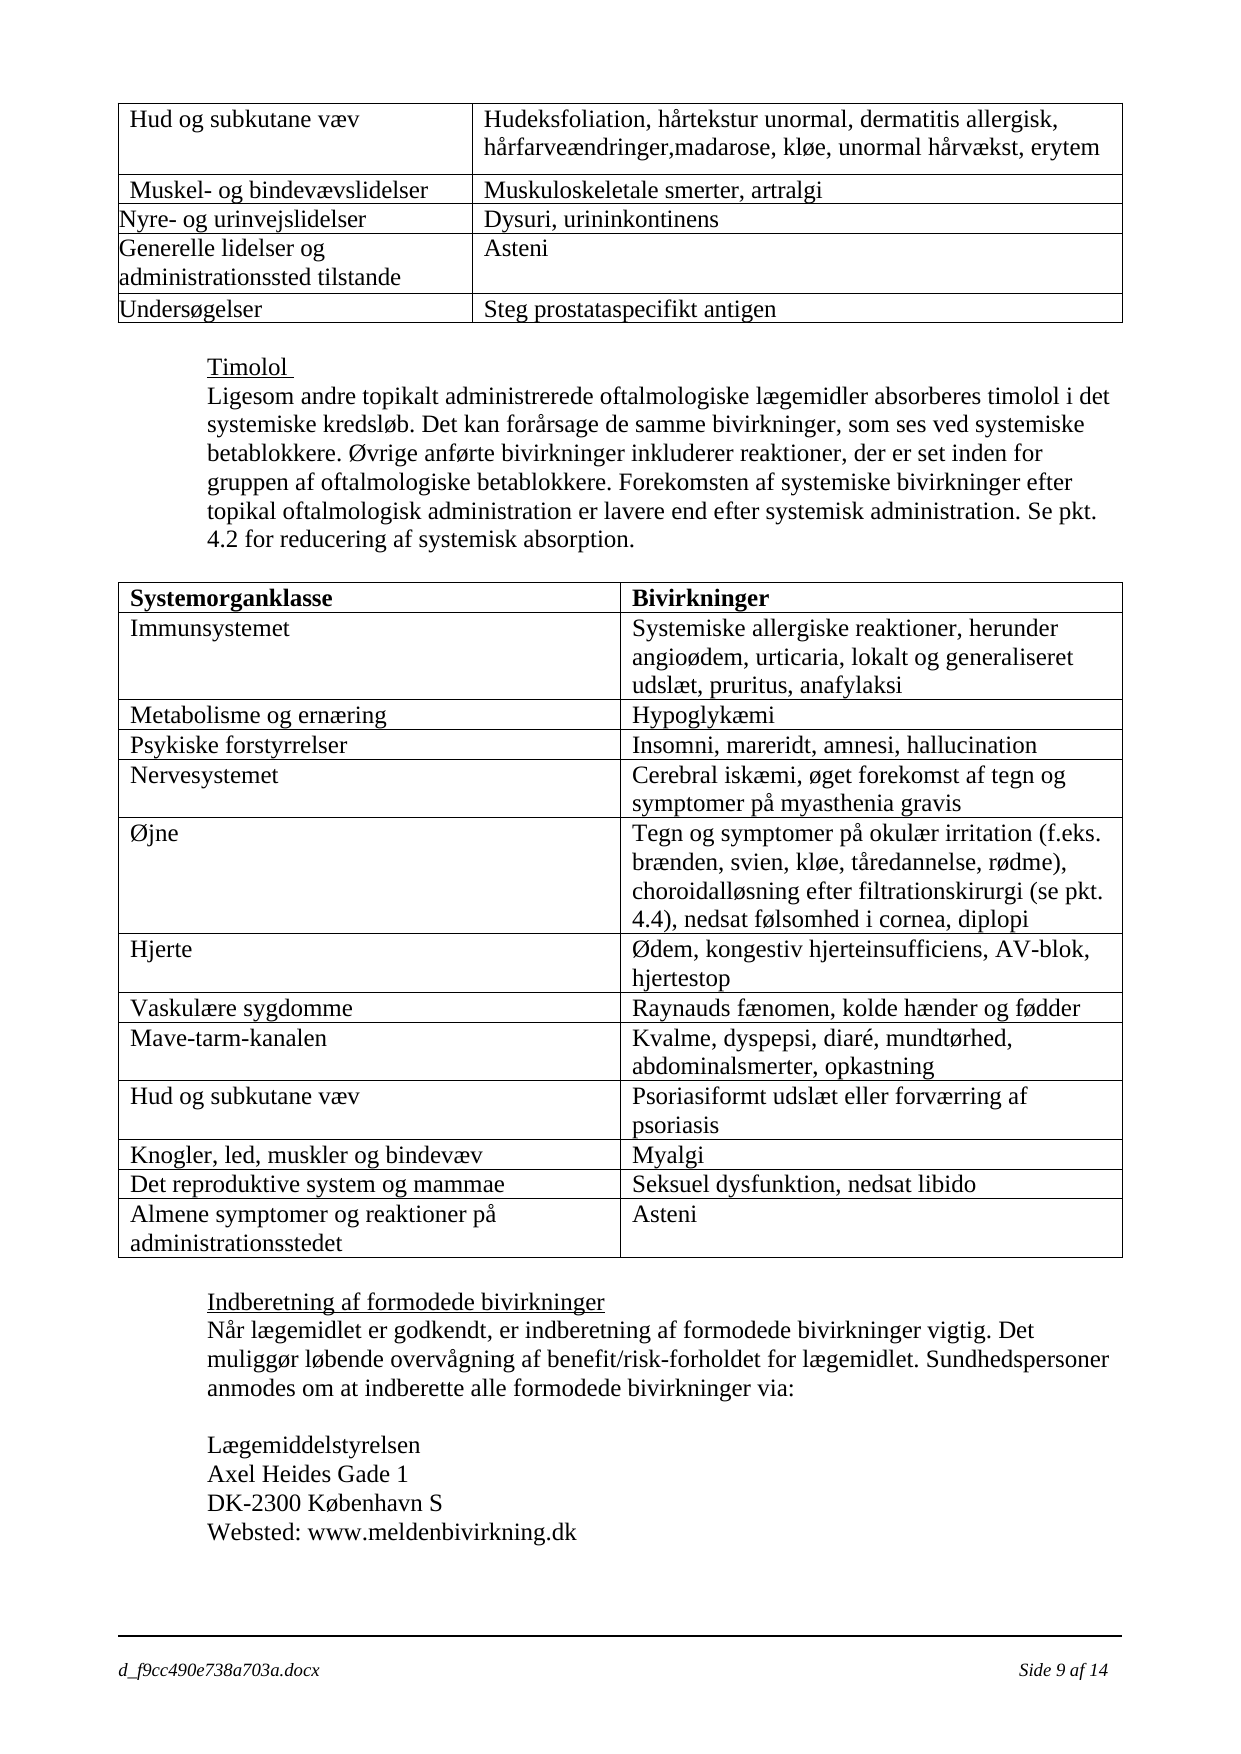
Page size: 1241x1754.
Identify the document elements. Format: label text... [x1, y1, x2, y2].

text Indberetning af formodede bivirkninger [207, 1287, 1122, 1315]
table_cell Nyre- og urinvejslidelser [119, 204, 472, 232]
table_cell Asteni [473, 234, 1122, 293]
table_cell Undersøgelser [119, 294, 472, 322]
table_cell Myalgi [621, 1140, 1122, 1168]
text Axel Heides Gade 1 [207, 1459, 1122, 1488]
table_cell Mave-tarm-kanalen [119, 1023, 620, 1080]
text DK-2300 København S [207, 1488, 1122, 1517]
table_cell Ødem, kongestiv hjerteinsufficiens, AV-blok, hjertestop [621, 934, 1122, 992]
table_cell Knogler, led, muskler og bindevæv [119, 1140, 620, 1168]
text Når lægemidlet er godkendt, er indberetning af formodede bivirkninger vigtig. Det muliggør løbende overvågning af benefit/risk-forholdet for lægemidlet. Sundhedspersoner anmodes om at indberette alle formodede bivirkninger via: [207, 1315, 1122, 1402]
table_cell Muskel- og bindevævslidelser [119, 175, 472, 203]
table_header Systemorganklasse [119, 583, 620, 612]
text Timolol [118, 352, 1122, 381]
table_cell Raynauds fænomen, kolde hænder og fødder [621, 993, 1122, 1022]
table_cell Almene symptomer og reaktioner på administrationsstedet [119, 1199, 620, 1257]
table_cell Seksuel dysfunktion, nedsat libido [621, 1170, 1122, 1198]
table_cell Kvalme, dyspepsi, diaré, mundtørhed, abdominalsmerter, opkastning [621, 1023, 1122, 1080]
table_cell Psykiske forstyrrelser [119, 730, 620, 759]
table_cell Hypoglykæmi [621, 700, 1122, 729]
table_cell Hud og subkutane væv [119, 1081, 620, 1139]
text Websted: www.meldenbivirkning.dk [207, 1517, 1122, 1545]
table_header Bivirkninger [621, 583, 1122, 612]
table_cell Insomni, mareridt, amnesi, hallucination [621, 730, 1122, 759]
table_cell Nervesystemet [119, 760, 620, 817]
table_cell Immunsystemet [119, 613, 620, 699]
table_cell Hjerte [119, 934, 620, 992]
text Lægemiddelstyrelsen [207, 1430, 1122, 1459]
table_cell Det reproduktive system og mammae [119, 1170, 620, 1198]
table_cell Tegn og symptomer på okulær irritation (f.eks. brænden, svien, kløe, tåredannelse, rødme), choroidalløsning efter filtrationskirurgi (se pkt. 4.4), nedsat følsomhed i cornea, diplopi [621, 818, 1122, 933]
table_cell Systemiske allergiske reaktioner, herunder angioødem, urticaria, lokalt og generaliseret udslæt, pruritus, anafylaksi [621, 613, 1122, 699]
table_cell Steg prostataspecifikt antigen [473, 294, 1122, 322]
table_cell Øjne [119, 818, 620, 933]
table_cell Cerebral iskæmi, øget forekomst af tegn og symptomer på myasthenia gravis [621, 760, 1122, 817]
text Ligesom andre topikalt administrerede oftalmologiske lægemidler absorberes timolol i det systemiske kredsløb. Det kan forårsage de samme bivirkninger, som ses ved systemiske betablokkere. Øvrige anførte bivirkninger inkluderer reaktioner, der er set inden for gruppen af oftalmologiske betablokkere. Forekomsten af systemiske bivirkninger efter topikal oftalmologisk administration er lavere end efter systemisk administration. Se pkt. 4.2 for reducering af systemisk absorption. [207, 381, 1122, 553]
table_cell Hud og subkutane væv [119, 104, 472, 174]
table_cell Hudeksfoliation, hårtekstur unormal, dermatitis allergisk, hårfarveændringer,madarose, kløe, unormal hårvækst, erytem [473, 104, 1122, 174]
table_cell Psoriasiformt udslæt eller forværring af psoriasis [621, 1081, 1122, 1139]
table_cell Metabolisme og ernæring [119, 700, 620, 729]
table_cell Generelle lidelser og administrationssted tilstande [119, 234, 472, 293]
table_cell Muskuloskeletale smerter, artralgi [473, 175, 1122, 203]
table_cell Vaskulære sygdomme [119, 993, 620, 1022]
table_cell Dysuri, urininkontinens [473, 204, 1122, 232]
table_cell Asteni [621, 1199, 1122, 1257]
